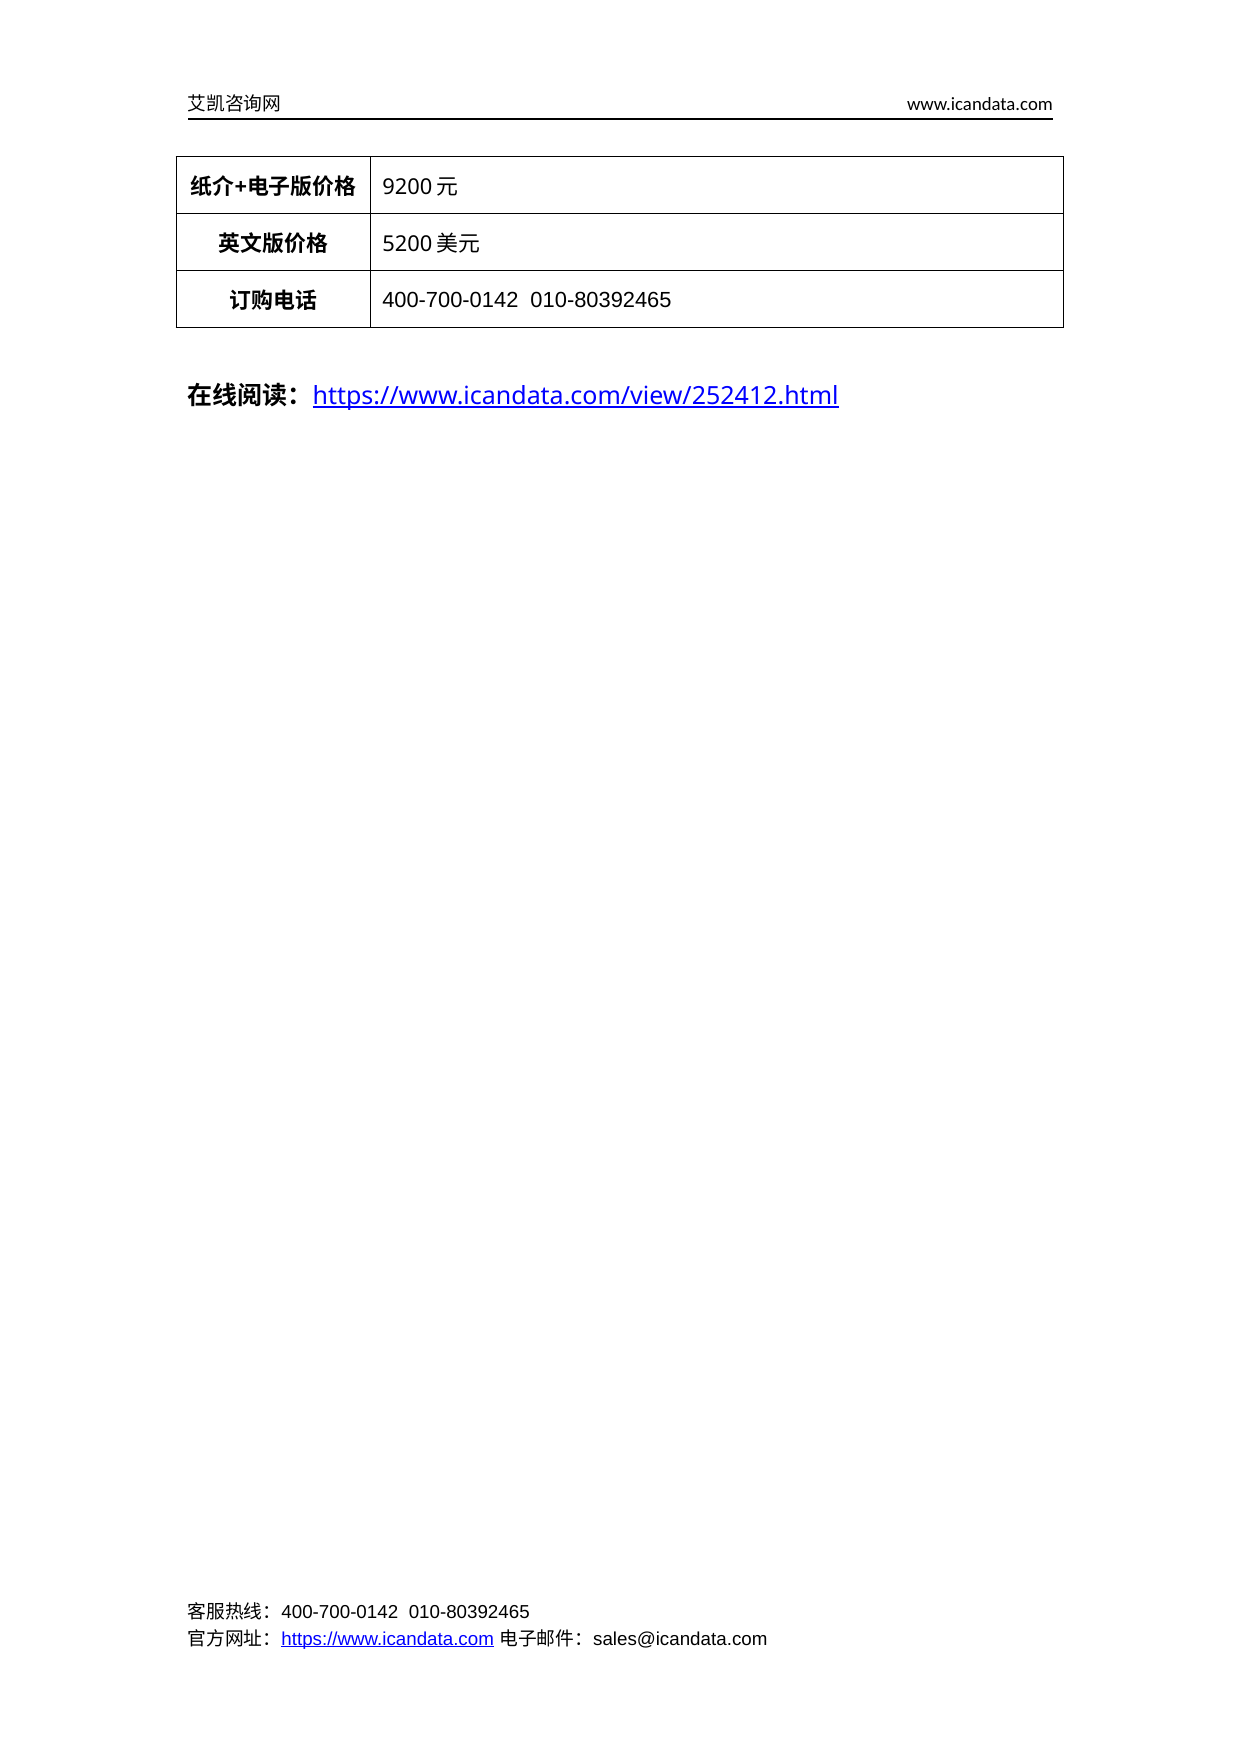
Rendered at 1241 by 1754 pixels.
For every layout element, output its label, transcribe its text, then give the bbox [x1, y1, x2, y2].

table_cell 400-700-0142 010-80392465 [371, 271, 1063, 327]
table_cell 英文版价格 [177, 214, 370, 270]
table_cell 纸介+电子版价格 [177, 157, 370, 213]
table_cell 5200美元 [371, 214, 1063, 270]
text 在线阅读：https://www.icandata.com/view/252412.html [187, 361, 1053, 426]
table_cell 订购电话 [177, 271, 370, 327]
table_cell 9200元 [371, 157, 1063, 213]
